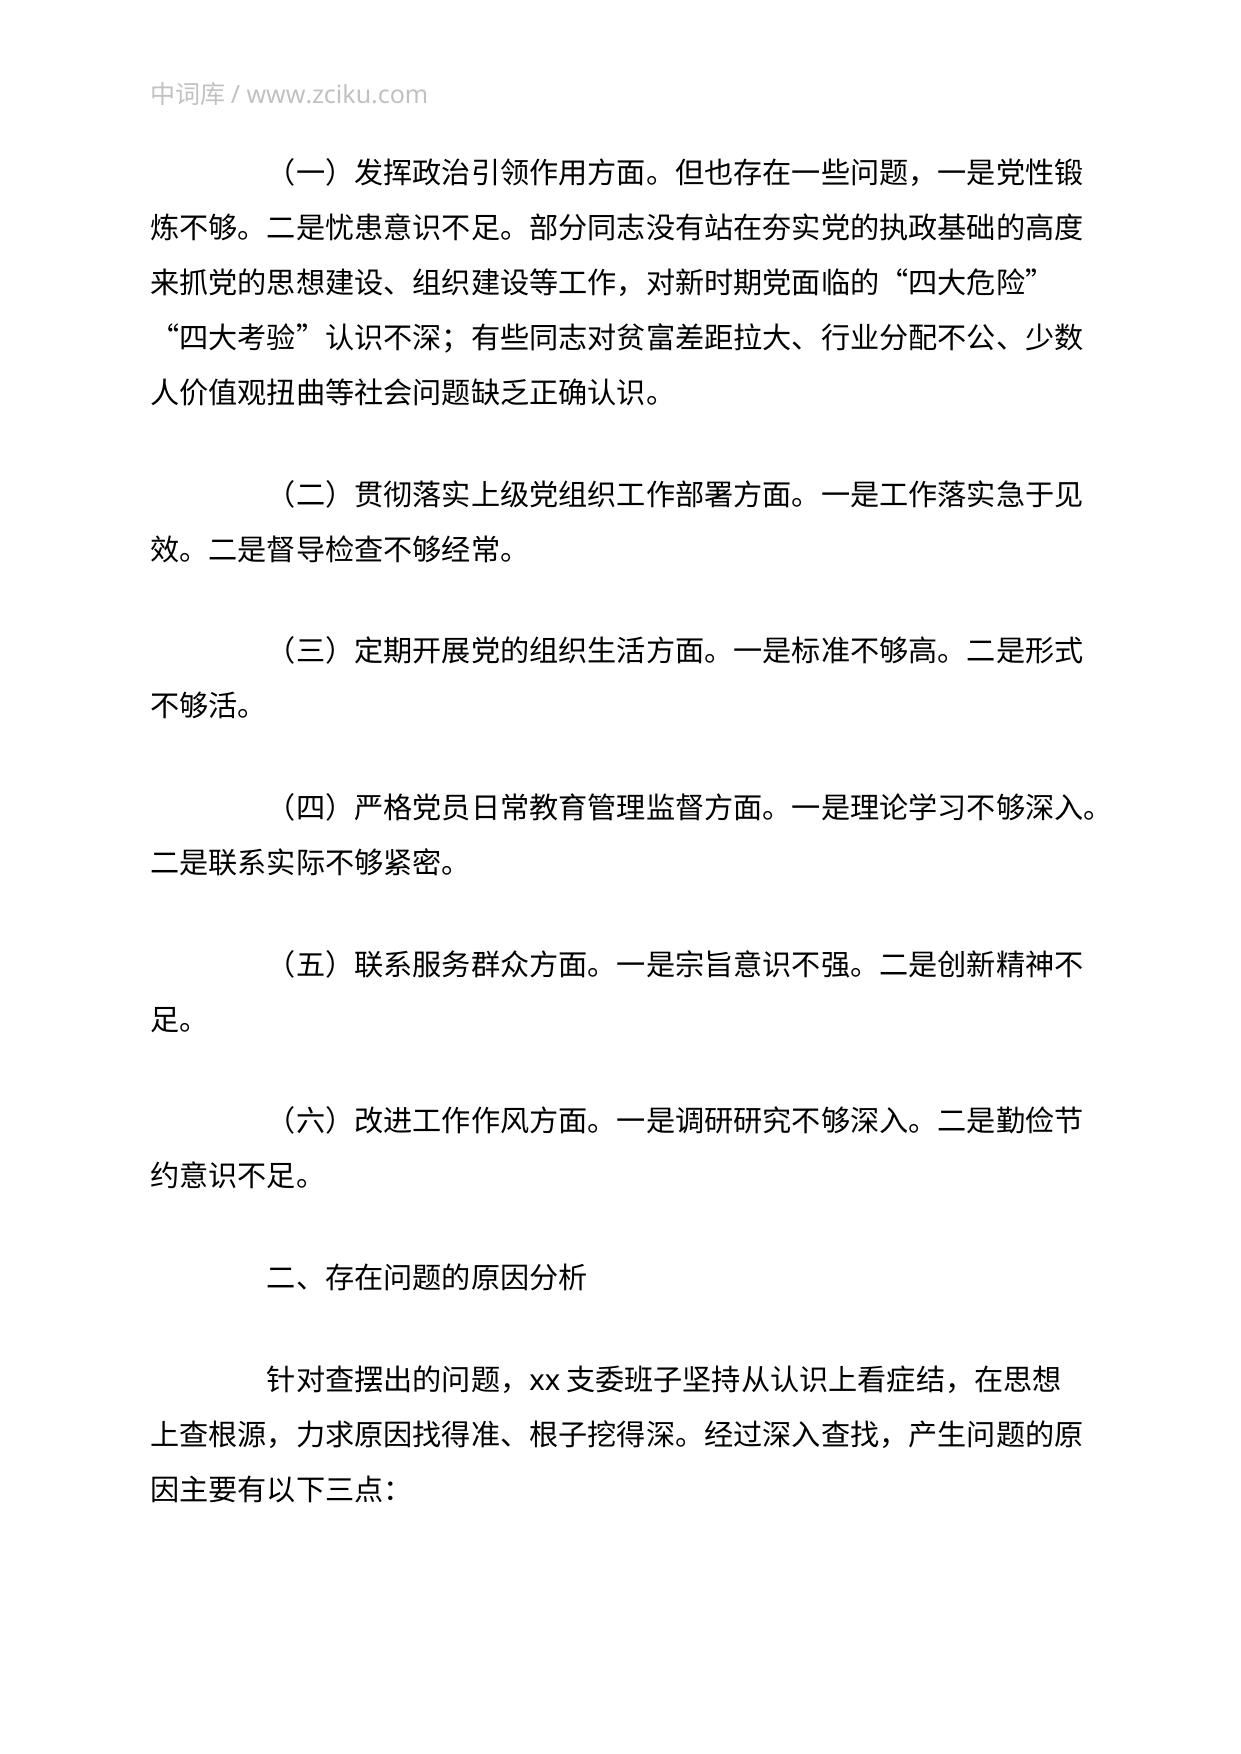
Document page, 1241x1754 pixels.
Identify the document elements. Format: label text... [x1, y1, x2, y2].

text （四）严格党员日常教育管理监督方面。一是理论学习不够深入。二是联系实际不够紧密。 [150, 785, 1090, 882]
text （五）联系服务群众方面。一是宗旨意识不强。二是创新精神不足。 [150, 941, 1090, 1038]
text 针对查摆出的问题，xx支委班子坚持从认识上看症结，在思想上查根源，力求原因找得准、根子挖得深。经过深入查找，产生问题的原因主要有以下三点： [150, 1356, 1090, 1509]
text （三）定期开展党的组织生活方面。一是标准不够高。二是形式不够活。 [150, 628, 1090, 725]
text （六）改进工作作风方面。一是调研研究不够深入。二是勤俭节约意识不足。 [150, 1098, 1090, 1195]
text 二、存在问题的原因分析 [150, 1255, 1090, 1297]
text （二）贯彻落实上级党组织工作部署方面。一是工作落实急于见效。二是督导检查不够经常。 [150, 471, 1090, 568]
text （一）发挥政治引领作用方面。但也存在一些问题，一是党性锻炼不够。二是忧患意识不足。部分同志没有站在夯实党的执政基础的高度来抓党的思想建设、组织建设等工作，对新时期党面临的“四大危险”“四大考验”认识不深；有些同志对贫富差距拉大、行业分配不公、少数人价值观扭曲等社会问题缺乏正确认识。 [150, 150, 1090, 412]
